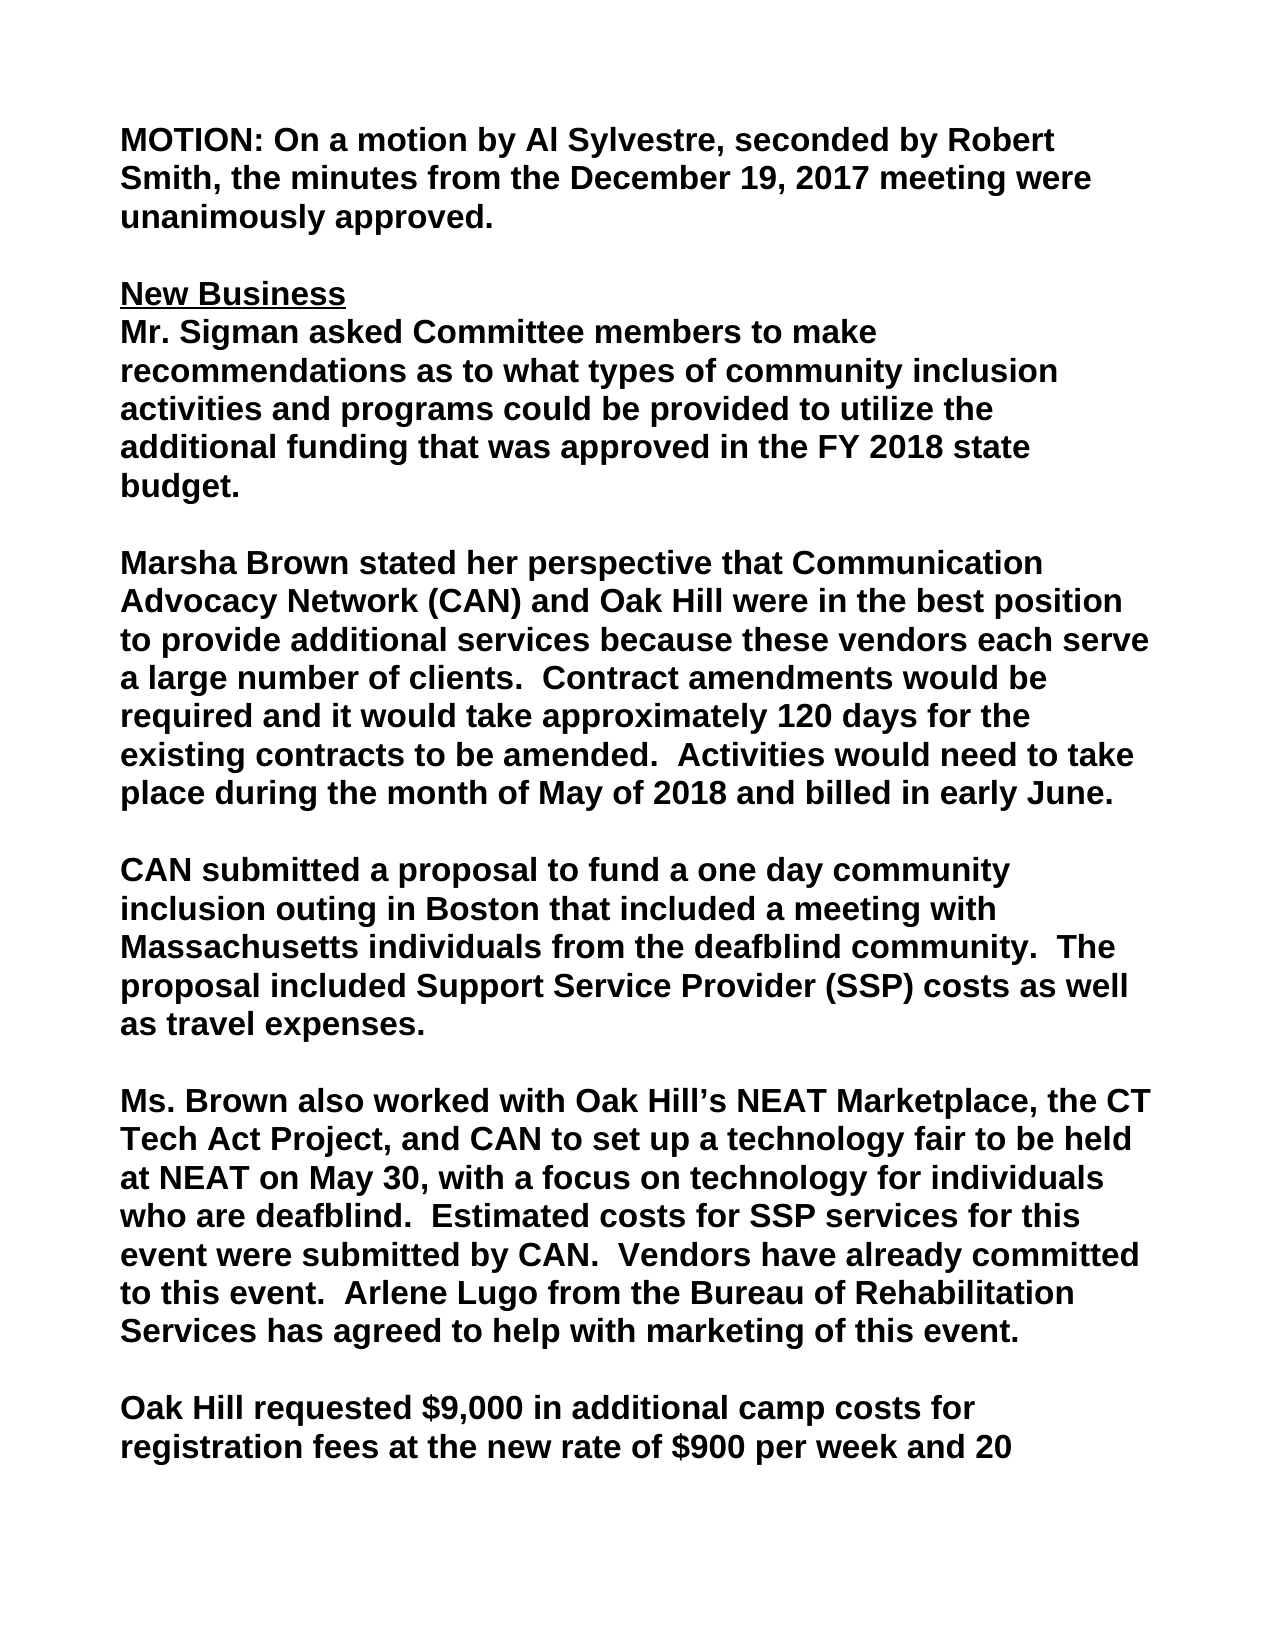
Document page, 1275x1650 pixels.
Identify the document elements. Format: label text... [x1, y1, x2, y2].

text Ms. Brown also worked with Oak Hill’s NEAT Marketplace, the CT Tech Act Project, and CAN to set up a technology fair to be held at NEAT on May 30, with a focus on technology for individuals who are deafblind. Estimated costs for SSP services for this event were submitted by CAN. Vendors have already committed to this event. Arlene Lugo from the Bureau of Rehabilitation Services has agreed to help with marketing of this event. [120, 1081, 1155, 1350]
text Marsha Brown stated her perspective that Communication Advocacy Network (CAN) and Oak Hill were in the best position to provide additional services because these vendors each serve a large number of clients. Contract amendments would be required and it would take approximately 120 days for the existing contracts to be amended. Activities would need to take place during the month of May of 2018 and billed in early June. [120, 543, 1155, 812]
text MOTION: On a motion by Al Sylvestre, seconded by Robert Smith, the minutes from the December 19, 2017 meeting were unanimously approved. [120, 120, 1155, 235]
text Mr. Sigman asked Committee members to make recommendations as to what types of community inclusion activities and programs could be provided to utilize the additional funding that was approved in the FY 2018 state budget. [120, 312, 1155, 504]
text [120, 1388, 1155, 1465]
text CAN submitted a proposal to fund a one day community inclusion outing in Boston that included a meeting with Massachusetts individuals from the deafblind community. The proposal included Support Service Provider (SSP) costs as well as travel expenses. [120, 850, 1155, 1042]
text New Business [120, 274, 1155, 312]
